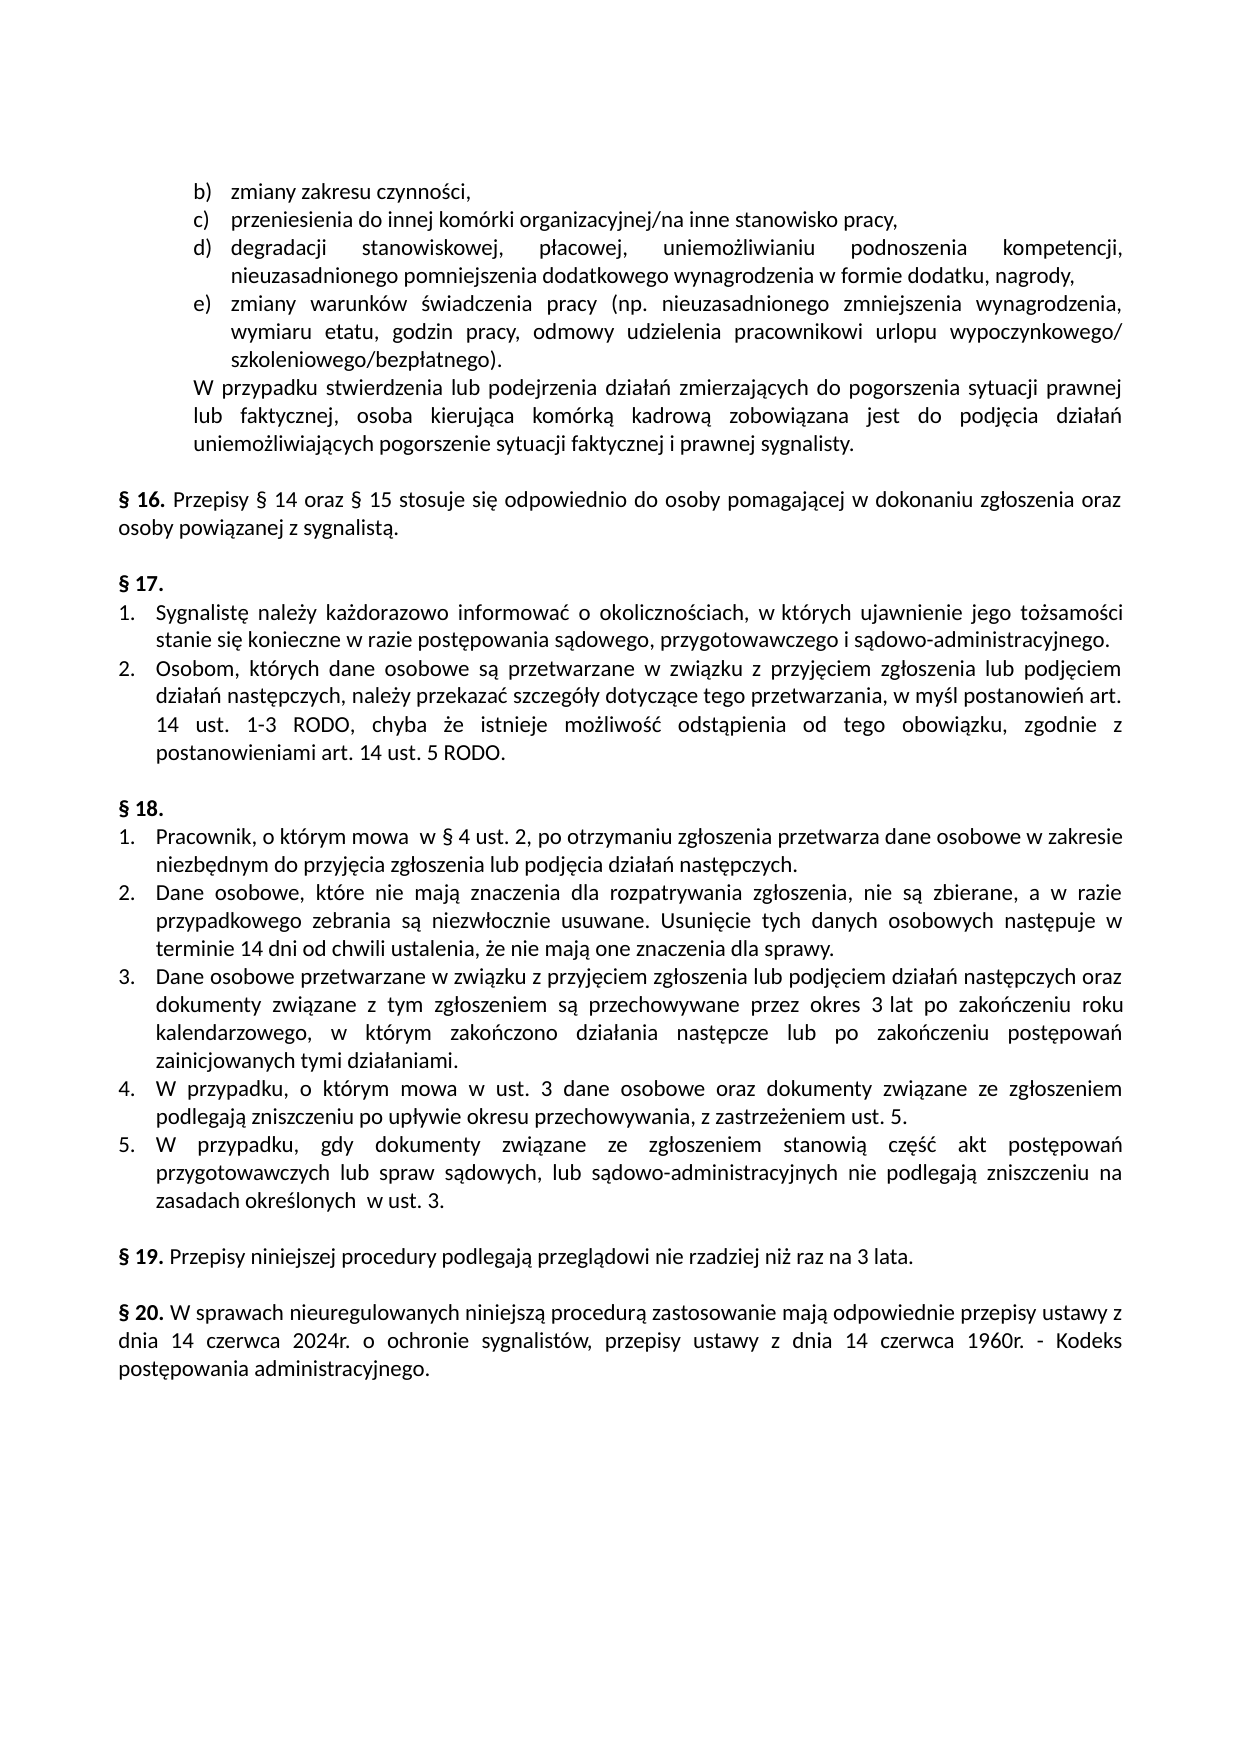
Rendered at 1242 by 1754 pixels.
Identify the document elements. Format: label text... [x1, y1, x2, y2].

text § 18. [118, 794, 1124, 822]
list W przypadku, o którym mowa w ust. 3 dane osobowe oraz dokumenty związane ze zgłoszeniem podlegają zniszczeniu po upływie okresu przechowywania, z zastrzeżeniem ust. 5. [118, 1074, 1124, 1130]
list Dane osobowe, które nie mają znaczenia dla rozpatrywania zgłoszenia, nie są zbierane, a w razie przypadkowego zebrania są niezwłocznie usuwane. Usunięcie tych danych osobowych następuje w terminie 14 dni od chwili ustalenia, że nie mają one znaczenia dla sprawy. [118, 878, 1124, 962]
text W przypadku stwierdzenia lub podejrzenia działań zmierzających do pogorszenia sytuacji prawnej lub faktycznej, osoba kierująca komórką kadrową zobowiązana jest do podjęcia działań uniemożliwiających pogorszenie sytuacji faktycznej i prawnej sygnalisty. [193, 373, 1124, 457]
list W przypadku, gdy dokumenty związane ze zgłoszeniem stanowią część akt postępowań przygotowawczych lub spraw sądowych, lub sądowo-administracyjnych nie podlegają zniszczeniu na zasadach określonych w ust. 3. [118, 1130, 1124, 1214]
text § 17. [118, 569, 1124, 598]
list przeniesienia do innej komórki organizacyjnej/na inne stanowisko pracy, [193, 205, 1124, 233]
list Osobom, których dane osobowe są przetwarzane w związku z przyjęciem zgłoszenia lub podjęciem działań następczych, należy przekazać szczegóły dotyczące tego przetwarzania, w myśl postanowień art. 14 ust. 1-3 RODO, chyba że istnieje możliwość odstąpienia od tego obowiązku, zgodnie z postanowieniami art. 14 ust. 5 RODO. [118, 654, 1124, 766]
list degradacji stanowiskowej, płacowej, uniemożliwianiu podnoszenia kompetencji, nieuzasadnionego pomniejszenia dodatkowego wynagrodzenia w formie dodatku, nagrody, [193, 233, 1124, 289]
text § 19. Przepisy niniejszej procedury podlegają przeglądowi nie rzadziej niż raz na 3 lata. [118, 1242, 1124, 1270]
list zmiany zakresu czynności, [193, 177, 1124, 205]
text § 20. W sprawach nieuregulowanych niniejszą procedurą zastosowanie mają odpowiednie przepisy ustawy z dnia 14 czerwca 2024r. o ochronie sygnalistów, przepisy ustawy z dnia 14 czerwca 1960r. - Kodeks postępowania administracyjnego. [118, 1298, 1124, 1382]
text § 16. Przepisy § 14 oraz § 15 stosuje się odpowiednio do osoby pomagającej w dokonaniu zgłoszenia oraz osoby powiązanej z sygnalistą. [118, 486, 1124, 542]
list zmiany warunków świadczenia pracy (np. nieuzasadnionego zmniejszenia wynagrodzenia, wymiaru etatu, godzin pracy, odmowy udzielenia pracownikowi urlopu wypoczynkowego/ szkoleniowego/bezpłatnego). [193, 289, 1124, 373]
list Sygnalistę należy każdorazowo informować o okolicznościach, w których ujawnienie jego tożsamości stanie się konieczne w razie postępowania sądowego, przygotowawczego i sądowo-administracyjnego. [118, 598, 1124, 654]
list Dane osobowe przetwarzane w związku z przyjęciem zgłoszenia lub podjęciem działań następczych oraz dokumenty związane z tym zgłoszeniem są przechowywane przez okres 3 lat po zakończeniu roku kalendarzowego, w którym zakończono działania następcze lub po zakończeniu postępowań zainicjowanych tymi działaniami. [118, 962, 1124, 1074]
list Pracownik, o którym mowa w § 4 ust. 2, po otrzymaniu zgłoszenia przetwarza dane osobowe w zakresie niezbędnym do przyjęcia zgłoszenia lub podjęcia działań następczych. [118, 822, 1124, 878]
